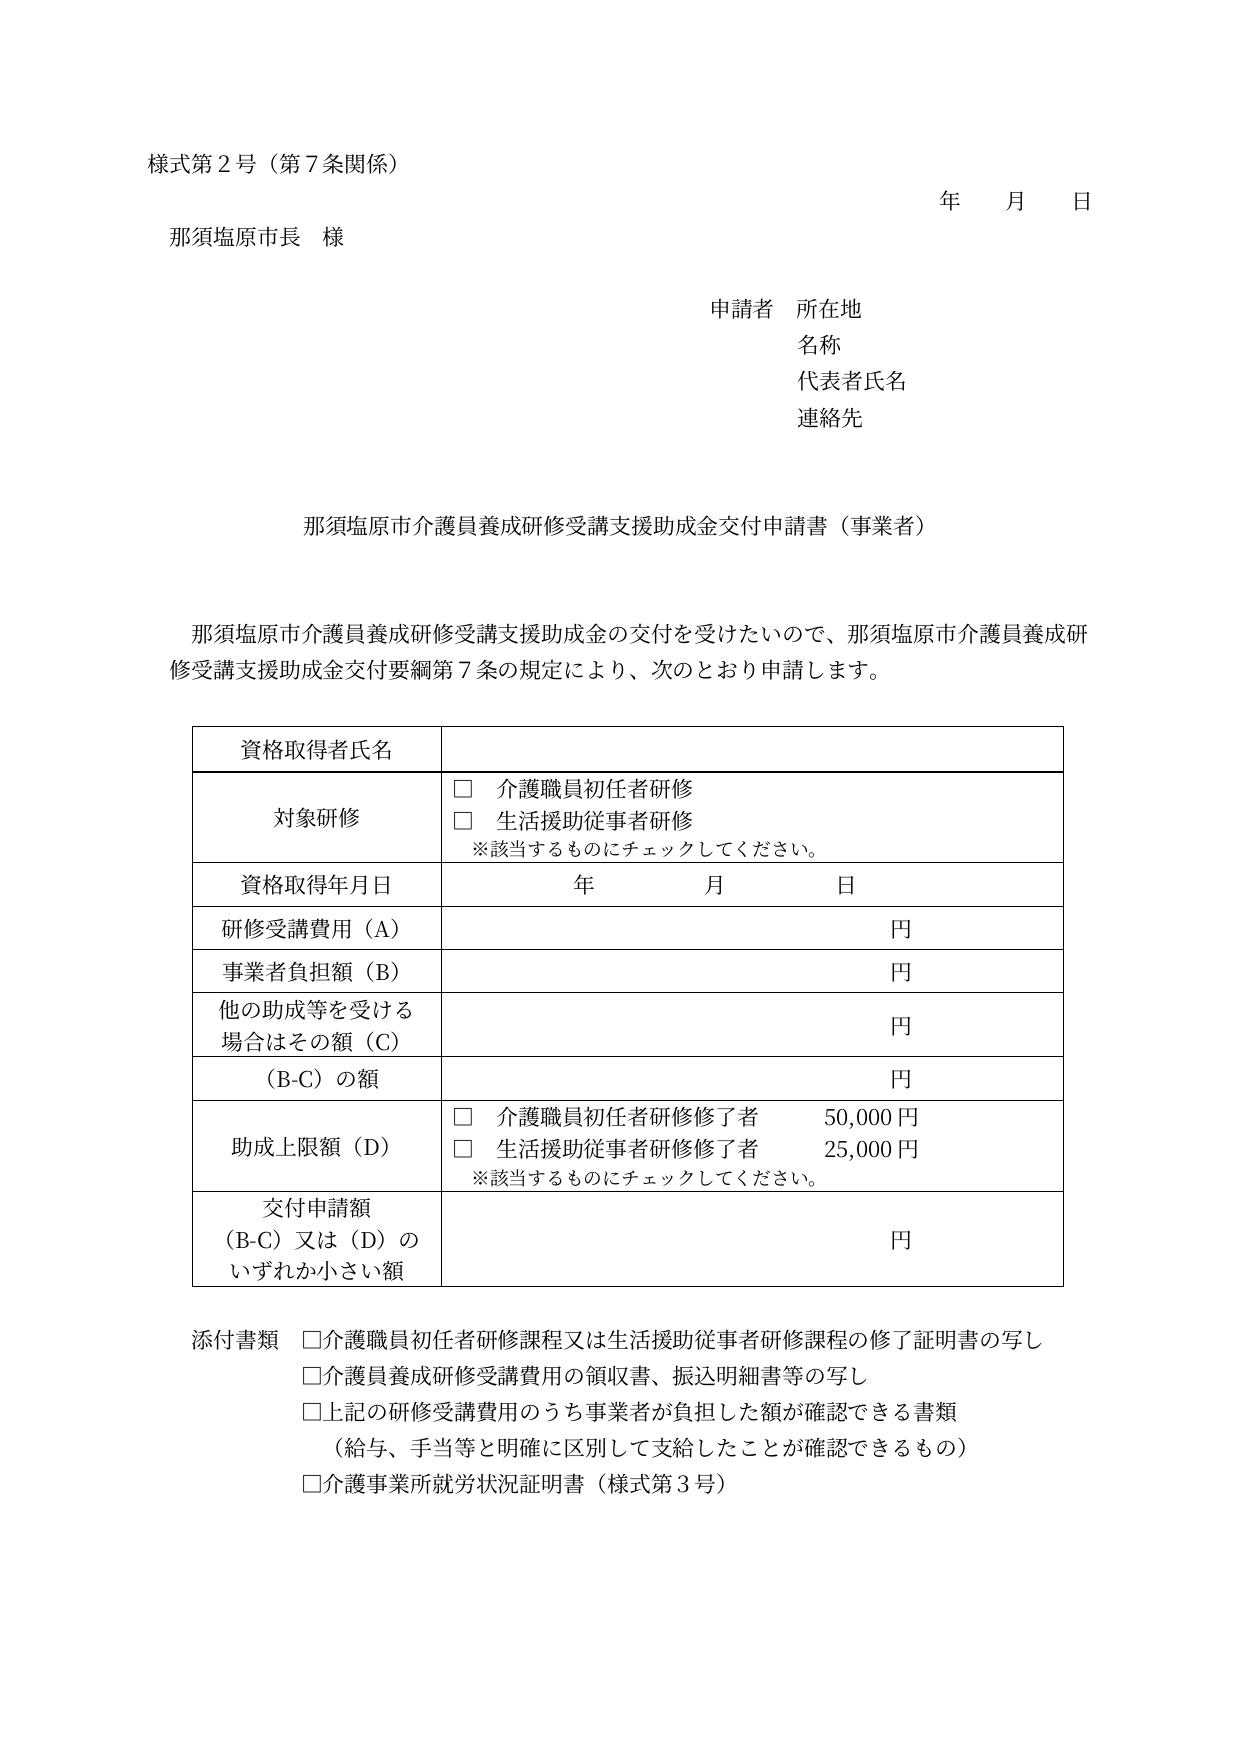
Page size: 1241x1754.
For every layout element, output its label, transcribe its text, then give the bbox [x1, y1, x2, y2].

table_cell 交付申請額 （B-C）又は（D）のいずれか小さい額 [193, 1192, 441, 1286]
table_cell □ 介護職員初任者研修修了者 50,000円 □ 生活援助従事者研修修了者 25,000円 ※該当するものにチェックしてください。 [442, 1101, 1063, 1191]
table_cell 円 [442, 1192, 1063, 1286]
table_cell 助成上限額（D） [193, 1101, 441, 1191]
table_cell 研修受講費用（A） [193, 907, 441, 949]
table_cell 資格取得年月日 [193, 863, 441, 906]
table_cell 円 [442, 950, 1063, 992]
text 名称 [210, 328, 1092, 360]
table_cell □ 介護職員初任者研修 □ 生活援助従事者研修 ※該当するものにチェックしてください。 [442, 773, 1063, 862]
text □介護事業所就労状況証明書（様式第３号） [146, 1468, 1092, 1499]
table_cell 対象研修 [193, 773, 441, 862]
text 添付書類 □介護職員初任者研修課程又は生活援助従事者研修課程の修了証明書の写し [146, 1323, 1092, 1354]
table_cell 他の助成等を受ける 場合はその額（C） [193, 993, 441, 1056]
table_cell 年 月 日 [442, 863, 1063, 906]
text 那須塩原市介護員養成研修受講支援助成金の交付を受けたいので、那須塩原市介護員養成研修受講支援助成金交付要綱第７条の規定により、次のとおり申請します。 [124, 618, 1092, 685]
text 年 月 日 [189, 184, 1092, 215]
text 連絡先 [210, 401, 1092, 432]
text □介護員養成研修受講費用の領収書、振込明細書等の写し [146, 1359, 1092, 1391]
table_cell （B-C）の額 [193, 1057, 441, 1099]
text 申請者 所在地 [102, 292, 1092, 324]
table_cell 円 [442, 907, 1063, 949]
text 那須塩原市長 様 [102, 220, 1092, 251]
text □上記の研修受講費用のうち事業者が負担した額が確認できる書類 [146, 1395, 1092, 1427]
text （給与、手当等と明確に区別して支給したことが確認できるもの） [146, 1432, 1092, 1463]
table_cell 円 [442, 993, 1063, 1056]
text 代表者氏名 [210, 364, 1092, 396]
table_header [442, 727, 1063, 771]
text 那須塩原市介護員養成研修受講支援助成金交付申請書（事業者） [102, 509, 1092, 541]
table_cell 事業者負担額（B） [193, 950, 441, 992]
table_header 資格取得者氏名 [193, 727, 441, 771]
text 様式第２号（第７条関係） [102, 148, 1071, 179]
table_cell 円 [442, 1057, 1063, 1099]
